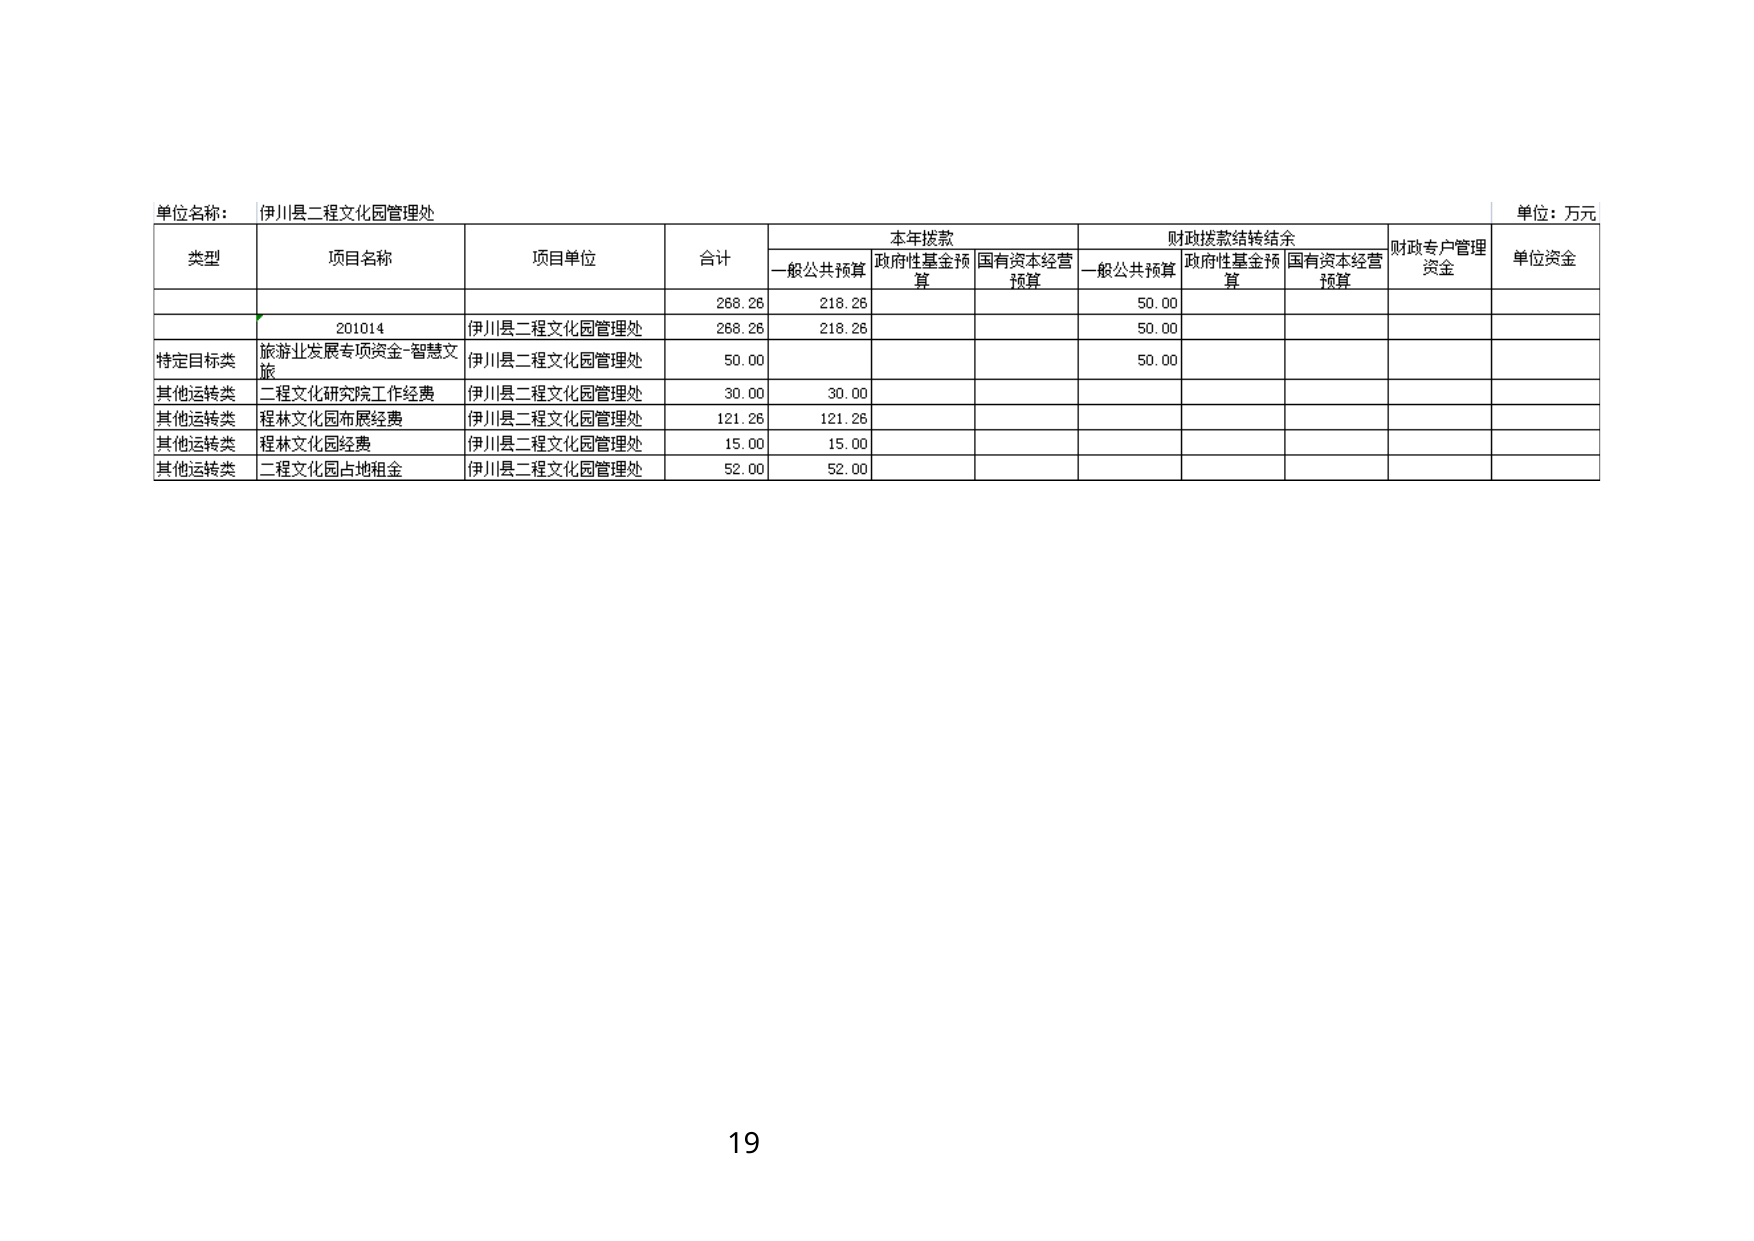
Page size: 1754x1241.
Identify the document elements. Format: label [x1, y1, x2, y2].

picture [153, 202, 1600, 481]
